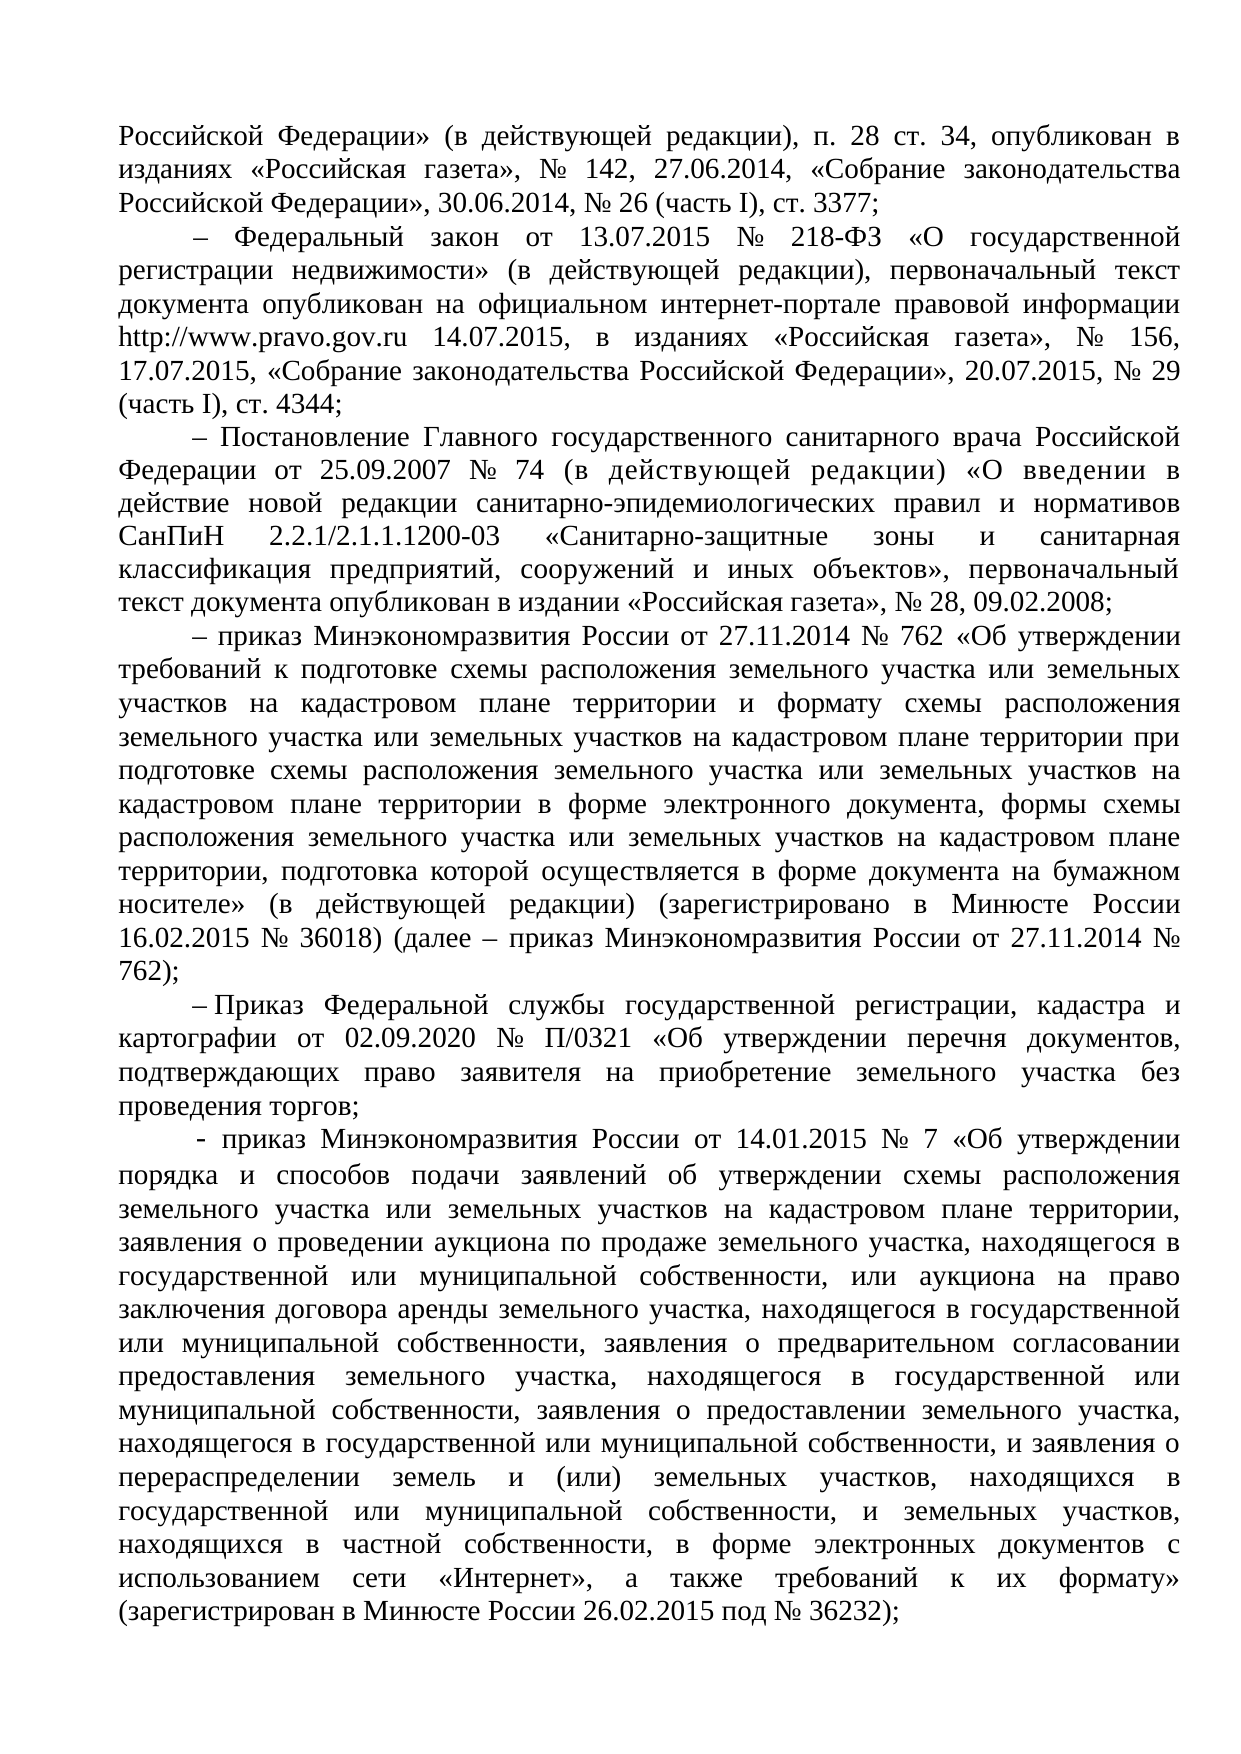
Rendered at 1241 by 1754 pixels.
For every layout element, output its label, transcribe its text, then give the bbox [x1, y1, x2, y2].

text – Приказ Федеральной службы государственной регистрации, кадастра и картографии от 02.09.2020 № П/0321 «Об утверждении перечня документов, подтверждающих право заявителя на приобретение земельного участка без проведения торгов; [118, 987, 1181, 1121]
text – Федеральный закон от 13.07.2015 № 218-ФЗ «О государственной регистрации недвижимости» (в действующей редакции), первоначальный текст документа опубликован на официальном интернет-портале правовой информации http://www.pravo.gov.ru 14.07.2015, в изданиях «Российская газета», № 156, 17.07.2015, «Собрание законодательства Российской Федерации», 20.07.2015, № 29 (часть I), ст. 4344; [118, 219, 1181, 420]
list приказ Минэкономразвития России от 14.01.2015 № 7 «Об утверждении порядка и способов подачи заявлений об утверждении схемы расположения земельного участка или земельных участков на кадастровом плане территории, заявления о проведении аукциона по продаже земельного участка, находящегося в государственной или муниципальной собственности, или аукциона на право заключения договора аренды земельного участка, находящегося в государственной или муниципальной собственности, заявления о предварительном согласовании предоставления земельного участка, находящегося в государственной или муниципальной собственности, заявления о предоставлении земельного участка, находящегося в государственной или муниципальной собственности, и заявления о перераспределении земель и (или) земельных участков, находящихся в государственной или муниципальной собственности, и земельных участков, находящихся в частной собственности, в форме электронных документов с использованием сети «Интернет», а также требований к их формату» (зарегистрирован в Минюсте России 26.02.2015 под № 36232); [118, 1121, 1181, 1627]
text – Постановление Главного государственного санитарного врача Российской Федерации от 25.09.2007 № 74 (в действующей редакции) «О введении в действие новой редакции санитарно-эпидемиологических правил и нормативов СанПиН 2.2.1/2.1.1.1200-03 «Санитарно-защитные зоны и санитарная классификация предприятий, сооружений и иных объектов», первоначальный текст документа опубликован в издании «Российская газета», № 28, 09.02.2008; [118, 420, 1181, 618]
text – приказ Минэкономразвития России от 27.11.2014 № 762 «Об утверждении требований к подготовке схемы расположения земельного участка или земельных участков на кадастровом плане территории и формату схемы расположения земельного участка или земельных участков на кадастровом плане территории при подготовке схемы расположения земельного участка или земельных участков на кадастровом плане территории в форме электронного документа, формы схемы расположения земельного участка или земельных участков на кадастровом плане территории, подготовка которой осуществляется в форме документа на бумажном носителе» (в действующей редакции) (зарегистрировано в Минюсте России 16.02.2015 № 36018) (далее – приказ Минэкономразвития России от 27.11.2014 № 762); [118, 618, 1181, 987]
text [118, 118, 1181, 219]
